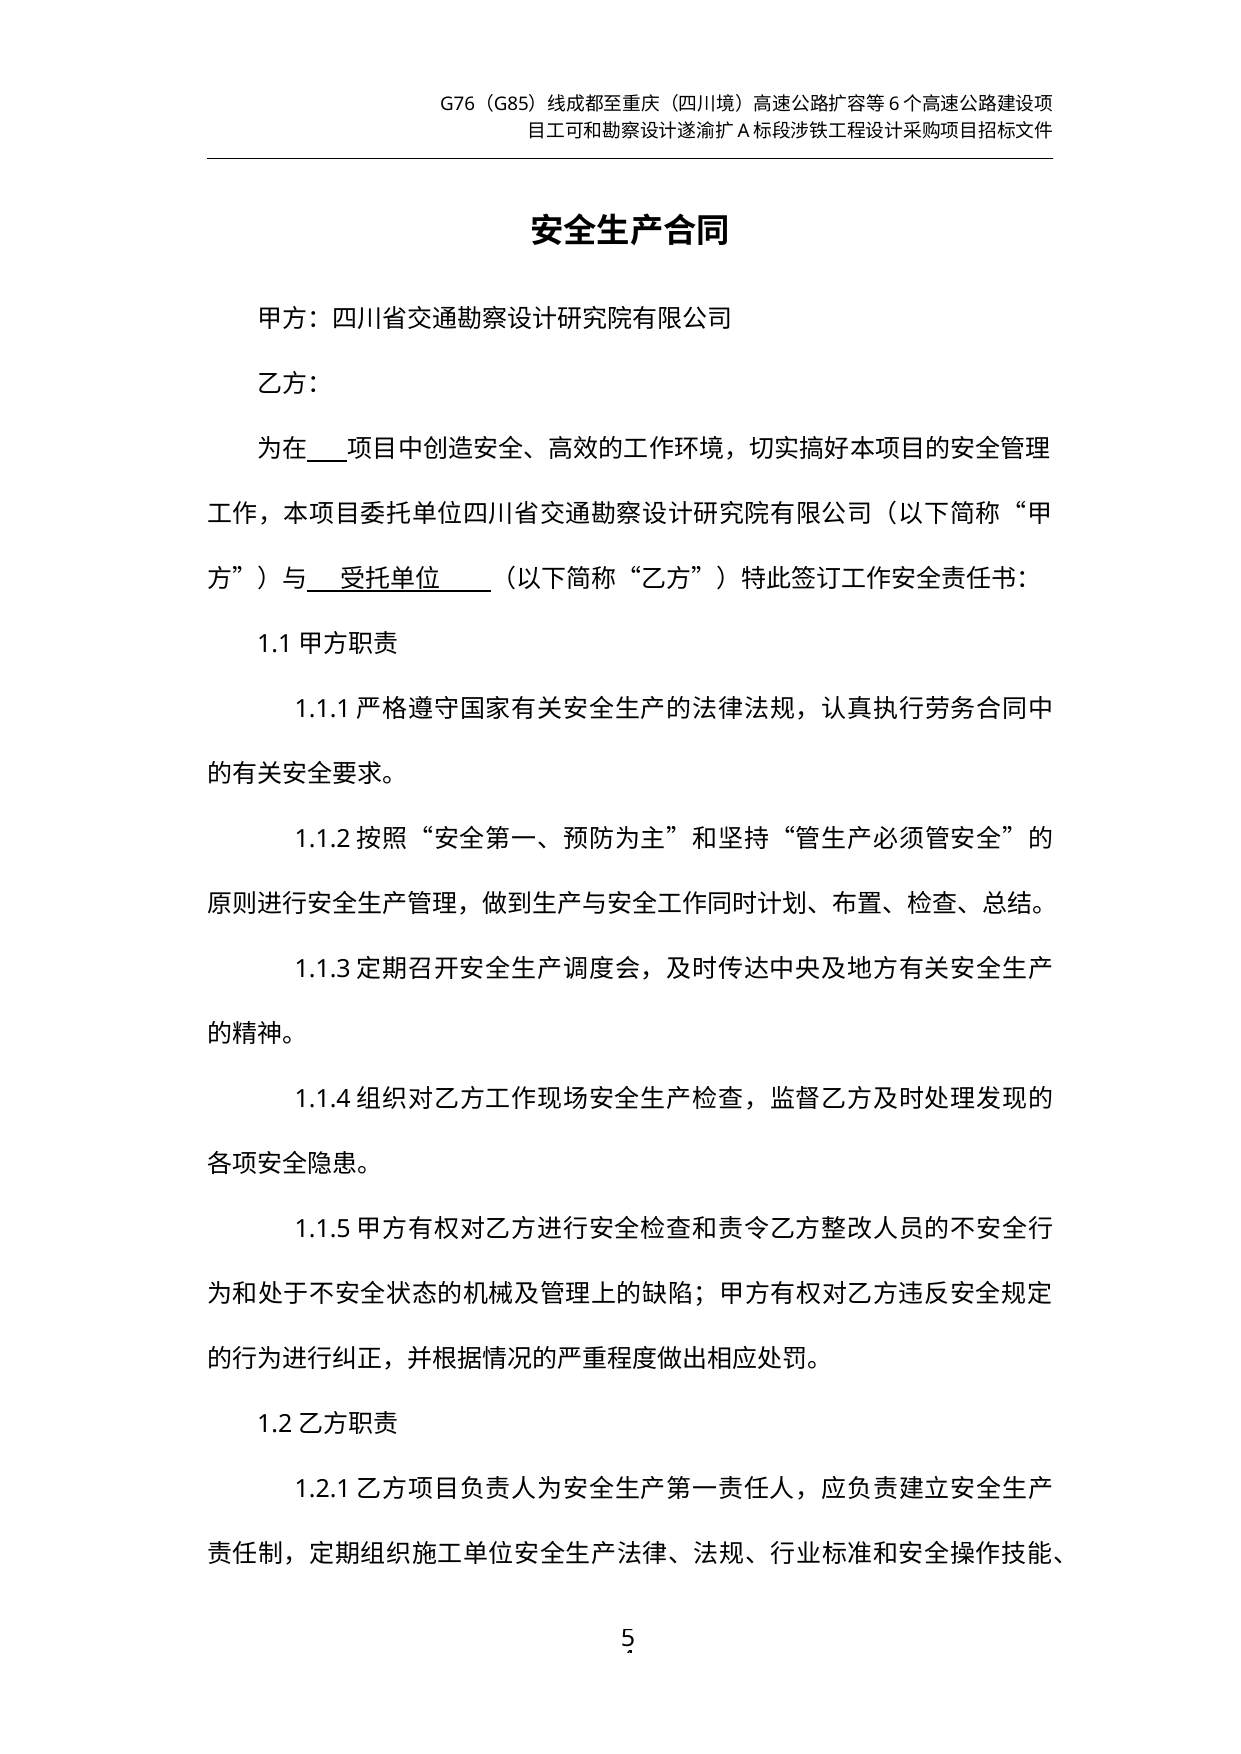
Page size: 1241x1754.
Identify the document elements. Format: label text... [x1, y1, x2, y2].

text 甲方：四川省交通勘察设计研究院有限公司 [207, 284, 1053, 349]
text 乙方： [207, 349, 1053, 414]
text 1.1 甲方职责 [207, 609, 1053, 674]
text 1.2 乙方职责 [207, 1389, 1053, 1454]
text 为在 项目中创造安全、高效的工作环境，切实搞好本项目的安全管理工作，本项目委托单位四川省交通勘察设计研究院有限公司（以下简称“甲方”）与 受托单位 （以下简称“乙方”）特此签订工作安全责任书： [207, 414, 1053, 609]
text 1.1.5甲方有权对乙方进行安全检查和责令乙方整改人员的不安全行为和处于不安全状态的机械及管理上的缺陷；甲方有权对乙方违反安全规定的行为进行纠正，并根据情况的严重程度做出相应处罚。 [207, 1194, 1053, 1389]
text 1.1.1严格遵守国家有关安全生产的法律法规，认真执行劳务合同中的有关安全要求。 [207, 674, 1053, 804]
text 1.1.2按照“安全第一、预防为主”和坚持“管生产必须管安全”的原则进行安全生产管理，做到生产与安全工作同时计划、布置、检查、总结。 [207, 804, 1053, 934]
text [207, 1454, 1053, 1584]
text 1.1.3定期召开安全生产调度会，及时传达中央及地方有关安全生产的精神。 [207, 934, 1053, 1064]
text 1.1.4组织对乙方工作现场安全生产检查，监督乙方及时处理发现的各项安全隐患。 [207, 1064, 1053, 1194]
text 安全生产合同 [207, 196, 1053, 261]
